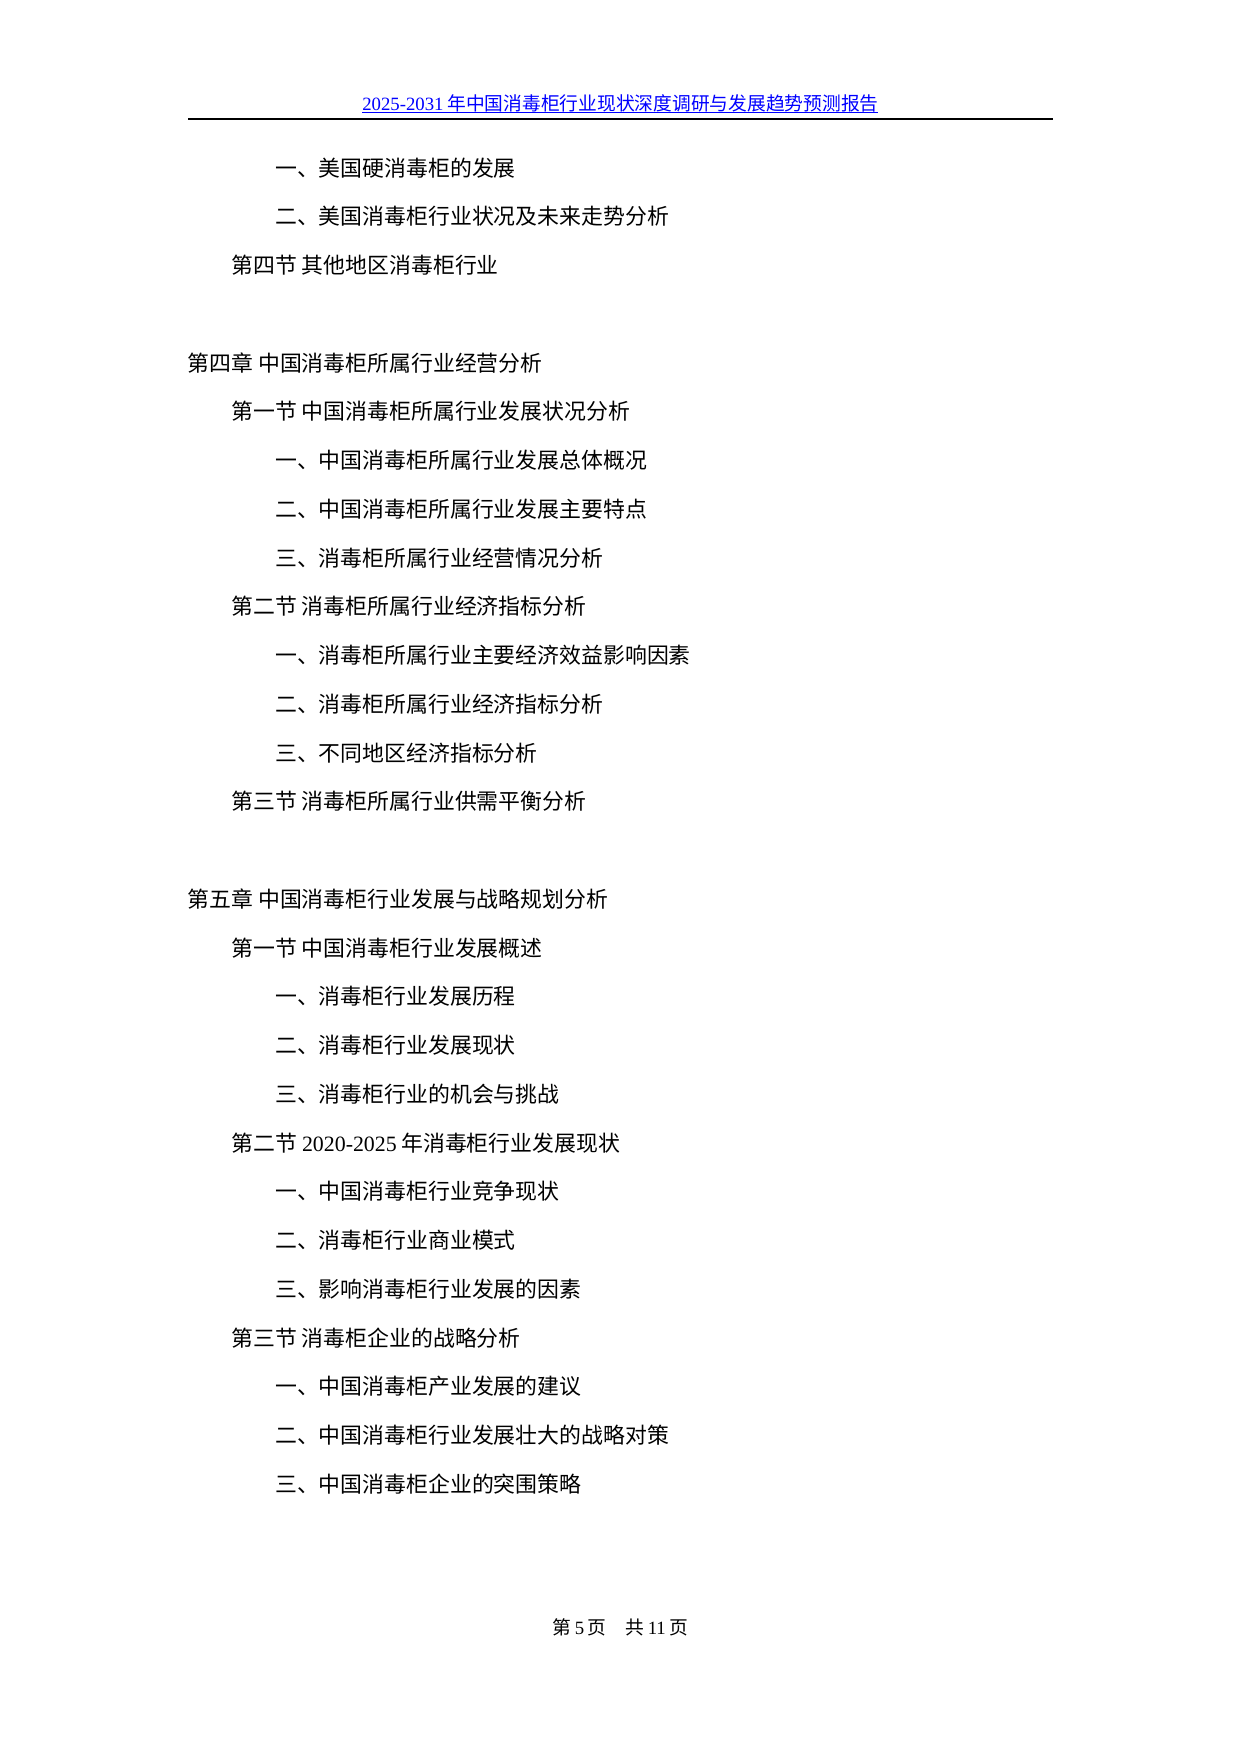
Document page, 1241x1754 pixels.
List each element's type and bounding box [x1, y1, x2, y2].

text [187, 150, 1053, 1499]
